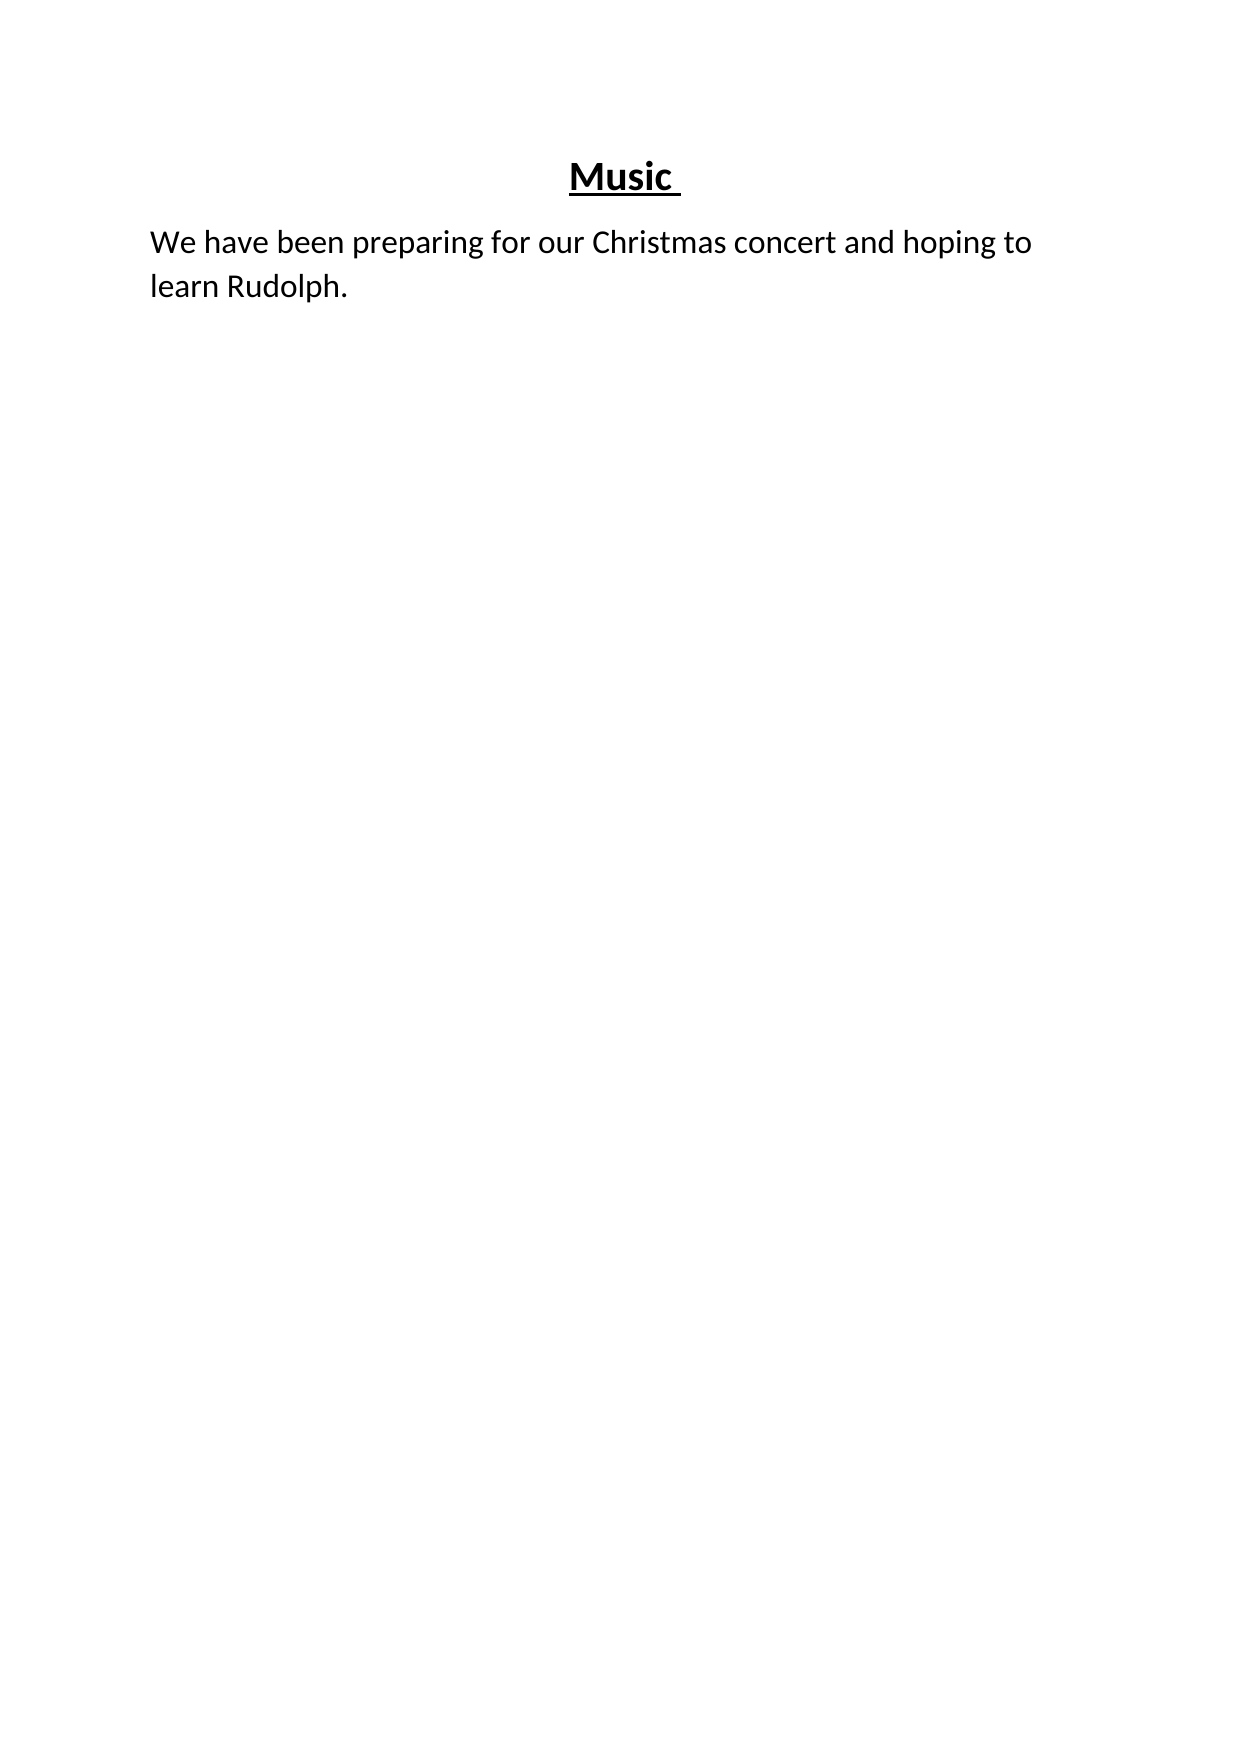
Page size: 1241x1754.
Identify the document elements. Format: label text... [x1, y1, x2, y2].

text Music [150, 150, 1090, 201]
text We have been preparing for our Christmas concert and hoping to learn Rudolph. [150, 222, 1090, 306]
